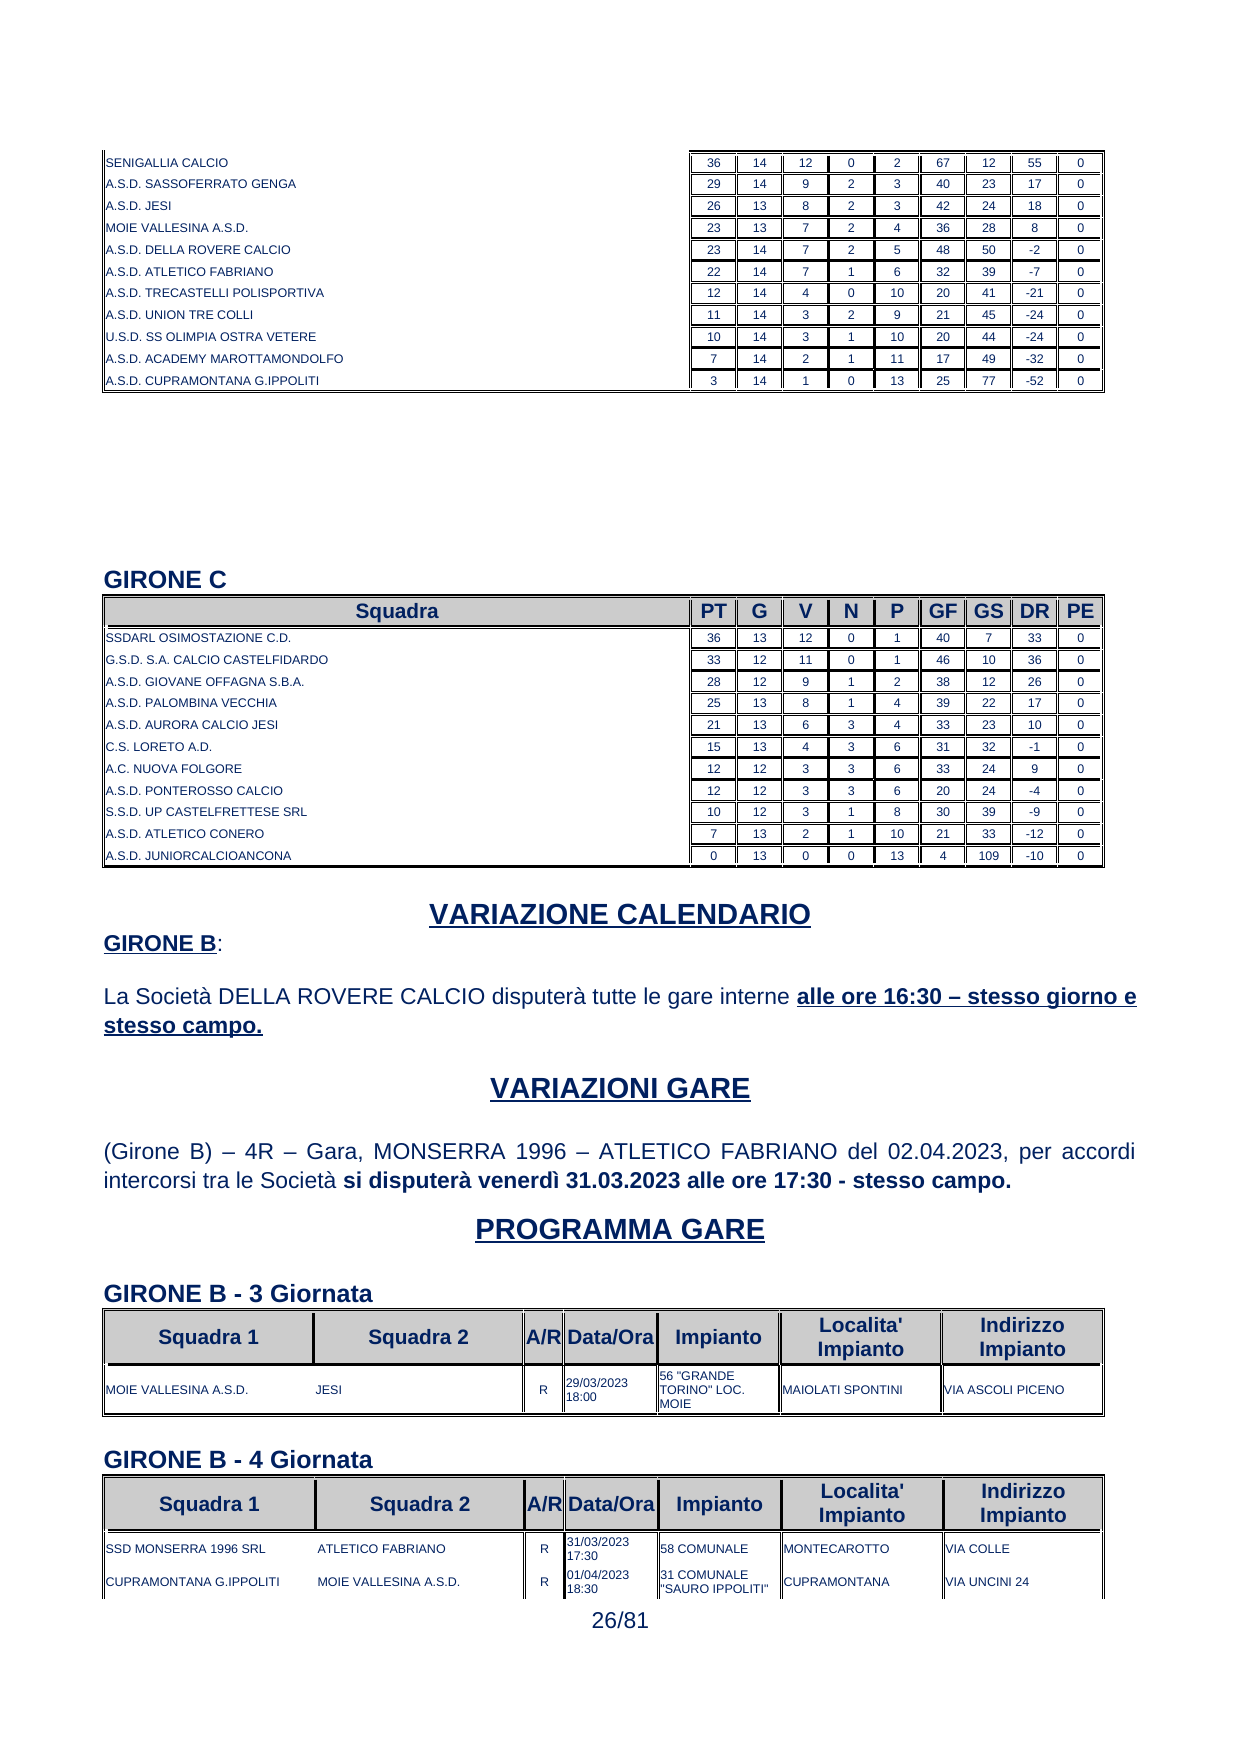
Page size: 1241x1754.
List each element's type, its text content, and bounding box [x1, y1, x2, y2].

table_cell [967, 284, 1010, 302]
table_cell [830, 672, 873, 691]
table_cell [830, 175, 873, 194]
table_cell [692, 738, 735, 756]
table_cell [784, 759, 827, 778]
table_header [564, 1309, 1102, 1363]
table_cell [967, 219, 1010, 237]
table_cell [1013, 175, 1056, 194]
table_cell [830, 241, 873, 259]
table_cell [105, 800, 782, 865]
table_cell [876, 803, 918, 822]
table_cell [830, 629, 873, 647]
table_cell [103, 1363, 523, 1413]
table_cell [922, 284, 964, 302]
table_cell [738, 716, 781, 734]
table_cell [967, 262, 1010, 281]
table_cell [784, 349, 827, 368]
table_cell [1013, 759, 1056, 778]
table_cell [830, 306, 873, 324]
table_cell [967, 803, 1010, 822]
text (Girone B) – 4R – Gara, MONSERRA 1996 – ATLETICO FABRIANO del 02.04.2023, per accordi intercorsi tra le Società si disputerà venerdì 31.03.2023 alle ore 17:30 - stesso campo. [103, 1138, 1137, 1193]
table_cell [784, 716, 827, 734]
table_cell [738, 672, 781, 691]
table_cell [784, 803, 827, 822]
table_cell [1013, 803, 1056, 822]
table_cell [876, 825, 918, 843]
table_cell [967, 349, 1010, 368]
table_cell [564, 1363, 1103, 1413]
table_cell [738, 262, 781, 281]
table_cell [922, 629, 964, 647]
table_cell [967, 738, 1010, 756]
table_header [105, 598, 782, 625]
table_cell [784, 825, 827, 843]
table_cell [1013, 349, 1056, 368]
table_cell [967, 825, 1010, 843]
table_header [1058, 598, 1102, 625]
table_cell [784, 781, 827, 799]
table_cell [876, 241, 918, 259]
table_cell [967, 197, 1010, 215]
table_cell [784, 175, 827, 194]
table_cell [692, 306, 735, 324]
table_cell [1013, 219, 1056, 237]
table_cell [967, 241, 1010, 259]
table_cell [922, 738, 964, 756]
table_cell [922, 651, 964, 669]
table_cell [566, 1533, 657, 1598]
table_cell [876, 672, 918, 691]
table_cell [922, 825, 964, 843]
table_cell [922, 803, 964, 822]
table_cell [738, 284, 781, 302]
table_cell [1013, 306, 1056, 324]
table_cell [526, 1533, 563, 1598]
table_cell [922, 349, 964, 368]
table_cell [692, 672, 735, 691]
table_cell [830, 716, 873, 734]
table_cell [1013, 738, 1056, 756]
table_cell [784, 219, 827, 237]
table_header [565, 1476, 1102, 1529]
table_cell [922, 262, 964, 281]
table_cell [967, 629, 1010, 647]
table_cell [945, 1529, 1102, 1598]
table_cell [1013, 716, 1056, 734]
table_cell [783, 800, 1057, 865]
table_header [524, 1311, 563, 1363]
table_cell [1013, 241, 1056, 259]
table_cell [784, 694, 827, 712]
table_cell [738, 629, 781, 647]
text PROGRAMMA GARE [103, 1212, 1137, 1245]
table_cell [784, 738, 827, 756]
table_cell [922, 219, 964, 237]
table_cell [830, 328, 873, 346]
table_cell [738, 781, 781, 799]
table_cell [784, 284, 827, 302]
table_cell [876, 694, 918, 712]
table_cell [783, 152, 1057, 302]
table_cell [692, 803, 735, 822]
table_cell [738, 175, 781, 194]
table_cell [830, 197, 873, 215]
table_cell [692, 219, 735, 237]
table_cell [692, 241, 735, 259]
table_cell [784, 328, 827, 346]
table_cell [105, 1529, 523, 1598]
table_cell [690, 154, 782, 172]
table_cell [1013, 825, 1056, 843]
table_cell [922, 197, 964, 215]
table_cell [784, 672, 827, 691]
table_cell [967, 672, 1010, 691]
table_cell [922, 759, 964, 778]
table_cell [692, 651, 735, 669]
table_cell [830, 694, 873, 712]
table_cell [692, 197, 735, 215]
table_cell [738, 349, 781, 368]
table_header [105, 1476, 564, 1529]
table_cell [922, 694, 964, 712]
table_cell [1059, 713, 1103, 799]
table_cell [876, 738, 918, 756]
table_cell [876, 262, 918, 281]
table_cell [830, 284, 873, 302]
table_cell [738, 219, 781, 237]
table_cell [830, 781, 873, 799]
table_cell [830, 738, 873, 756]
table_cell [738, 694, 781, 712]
text La Società DELLA ROVERE CALCIO disputerà tutte le gare interne alle ore 16:30 – stesso giorno e stesso campo. [103, 983, 1137, 1038]
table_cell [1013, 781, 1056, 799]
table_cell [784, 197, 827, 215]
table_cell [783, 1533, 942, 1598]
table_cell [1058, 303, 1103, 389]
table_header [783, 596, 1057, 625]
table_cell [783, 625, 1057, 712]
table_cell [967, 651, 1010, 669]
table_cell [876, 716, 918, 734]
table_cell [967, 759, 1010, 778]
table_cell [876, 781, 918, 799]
text GIRONE B: [103, 930, 1137, 957]
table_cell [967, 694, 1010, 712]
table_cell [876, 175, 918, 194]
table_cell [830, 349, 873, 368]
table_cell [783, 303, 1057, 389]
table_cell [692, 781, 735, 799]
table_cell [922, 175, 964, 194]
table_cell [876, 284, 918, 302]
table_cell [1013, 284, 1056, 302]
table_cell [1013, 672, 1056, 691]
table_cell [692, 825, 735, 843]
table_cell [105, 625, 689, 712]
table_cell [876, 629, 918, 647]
text VARIAZIONI GARE [103, 1071, 1137, 1104]
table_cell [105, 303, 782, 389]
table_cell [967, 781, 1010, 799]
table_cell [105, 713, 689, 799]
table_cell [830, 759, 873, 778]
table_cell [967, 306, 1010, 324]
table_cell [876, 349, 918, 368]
text GIRONE C [103, 565, 1137, 594]
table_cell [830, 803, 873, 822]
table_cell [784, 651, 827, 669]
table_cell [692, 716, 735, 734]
text VARIAZIONE CALENDARIO [103, 897, 1137, 930]
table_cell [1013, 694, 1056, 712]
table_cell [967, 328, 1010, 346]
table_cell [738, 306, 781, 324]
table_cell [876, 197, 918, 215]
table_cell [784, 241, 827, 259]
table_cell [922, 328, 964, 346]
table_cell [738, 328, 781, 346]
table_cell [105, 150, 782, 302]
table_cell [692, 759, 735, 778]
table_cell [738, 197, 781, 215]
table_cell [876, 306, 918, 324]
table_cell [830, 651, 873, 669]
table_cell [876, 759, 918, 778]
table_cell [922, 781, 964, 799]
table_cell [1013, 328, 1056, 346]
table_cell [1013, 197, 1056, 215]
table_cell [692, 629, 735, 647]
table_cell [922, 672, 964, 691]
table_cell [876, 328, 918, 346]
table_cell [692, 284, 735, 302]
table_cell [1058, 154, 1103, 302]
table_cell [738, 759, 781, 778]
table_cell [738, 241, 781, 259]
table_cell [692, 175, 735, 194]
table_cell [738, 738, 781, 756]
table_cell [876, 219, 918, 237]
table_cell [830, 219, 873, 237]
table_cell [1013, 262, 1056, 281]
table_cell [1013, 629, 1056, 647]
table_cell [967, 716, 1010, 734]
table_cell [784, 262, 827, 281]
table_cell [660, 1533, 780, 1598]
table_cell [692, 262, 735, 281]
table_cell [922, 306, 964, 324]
text GIRONE B - 4 Giornata [103, 1445, 1137, 1474]
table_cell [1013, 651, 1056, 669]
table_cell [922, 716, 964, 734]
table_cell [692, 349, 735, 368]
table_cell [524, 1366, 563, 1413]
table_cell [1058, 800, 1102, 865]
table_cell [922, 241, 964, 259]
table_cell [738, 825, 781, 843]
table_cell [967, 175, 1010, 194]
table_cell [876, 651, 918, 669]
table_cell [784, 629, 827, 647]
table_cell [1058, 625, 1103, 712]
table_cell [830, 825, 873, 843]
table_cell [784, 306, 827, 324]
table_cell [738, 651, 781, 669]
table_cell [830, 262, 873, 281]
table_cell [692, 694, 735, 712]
text GIRONE B - 3 Giornata [103, 1279, 1137, 1307]
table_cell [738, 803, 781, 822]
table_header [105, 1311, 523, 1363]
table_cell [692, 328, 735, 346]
